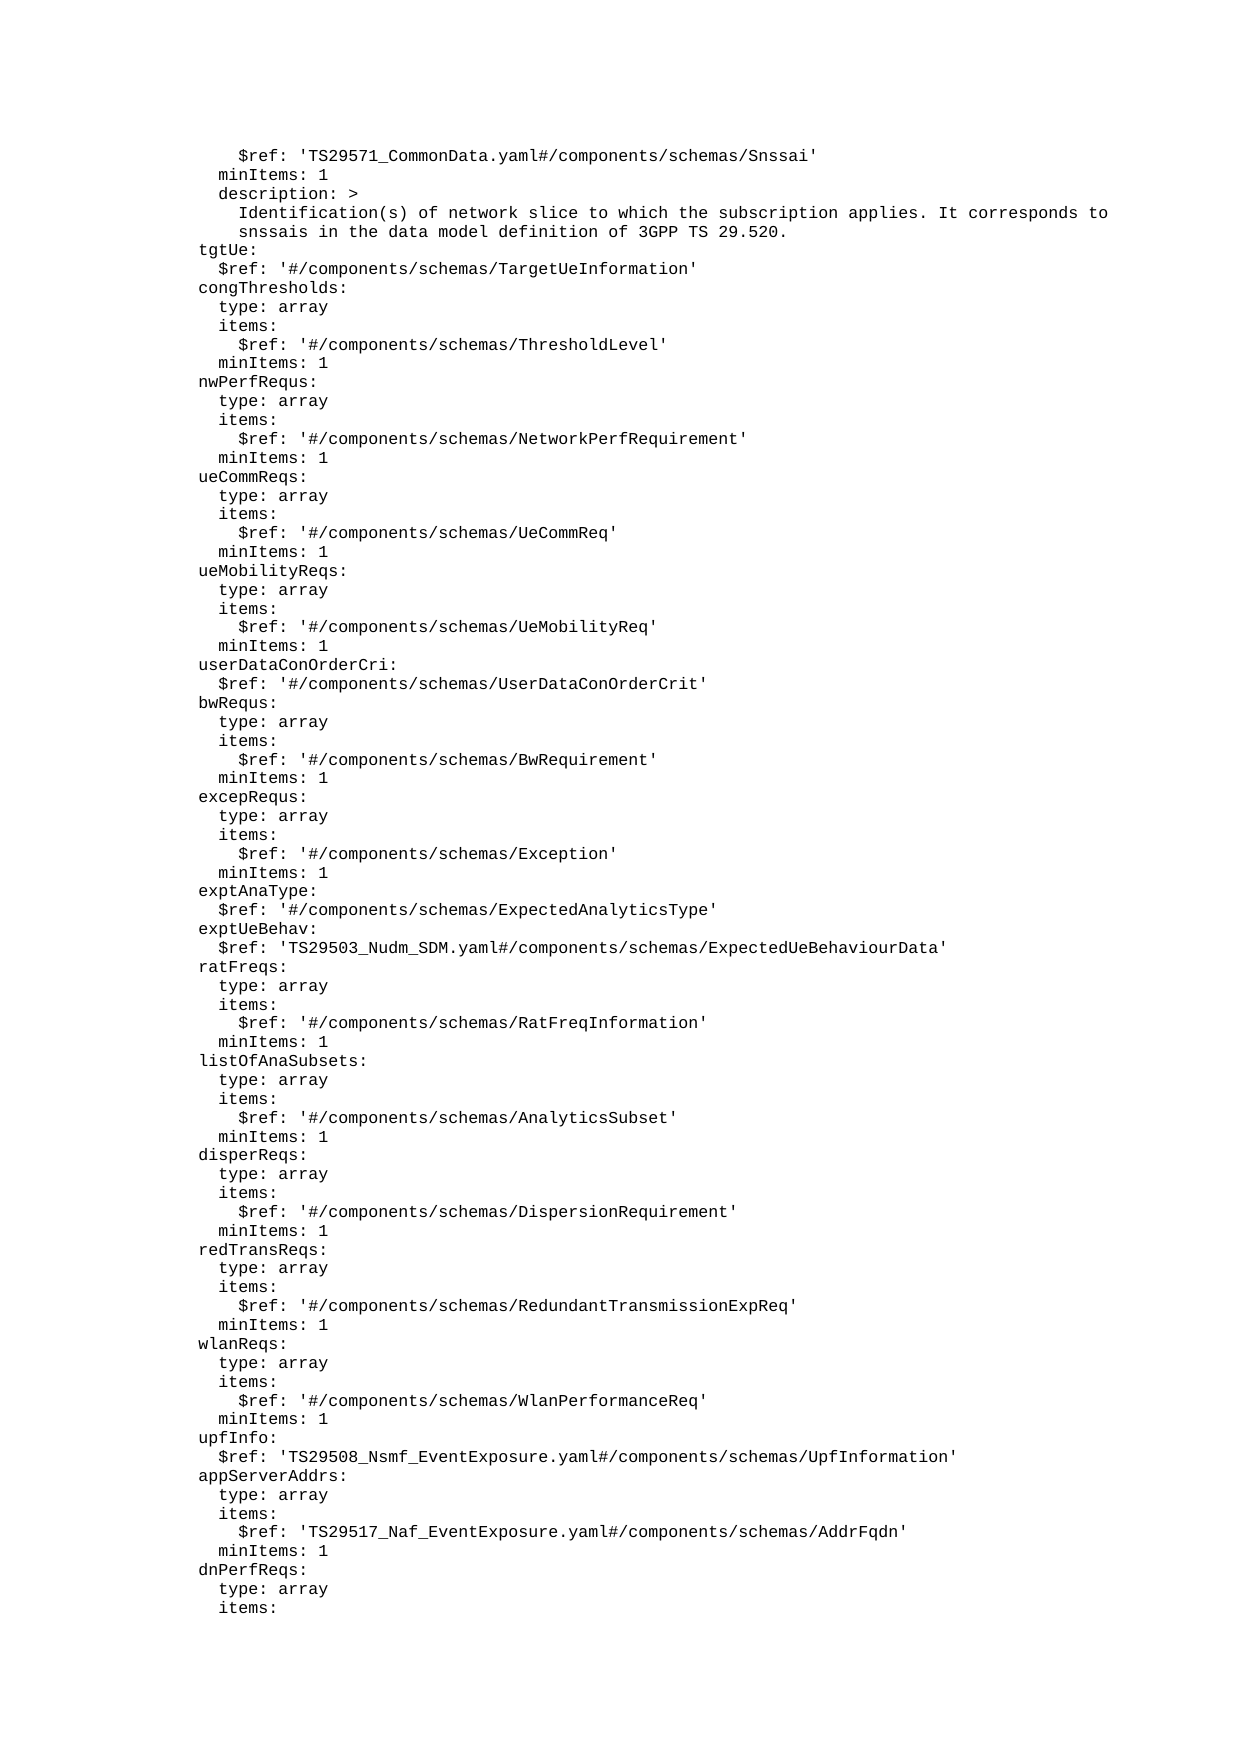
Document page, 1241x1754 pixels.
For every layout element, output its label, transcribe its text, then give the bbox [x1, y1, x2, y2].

text items: [118, 996, 1122, 1015]
text minItems: 1 [118, 1222, 1122, 1241]
text ueMobilityReqs: [118, 562, 1122, 581]
text minItems: 1 [118, 449, 1122, 468]
text items: [118, 1373, 1122, 1392]
text $ref: '#/components/schemas/UeMobilityReq' [118, 619, 1122, 638]
text minItems: 1 [118, 355, 1122, 374]
text $ref: 'TS29517_Naf_EventExposure.yaml#/components/schemas/AddrFqdn' [118, 1524, 1122, 1543]
text type: array [118, 581, 1122, 600]
text description: > [118, 185, 1122, 204]
text appServerAddrs: [118, 1467, 1122, 1486]
text snssais in the data model definition of 3GPP TS 29.520. [118, 223, 1122, 242]
text minItems: 1 [118, 167, 1122, 185]
text minItems: 1 [118, 770, 1122, 789]
text disperReqs: [118, 1147, 1122, 1166]
text minItems: 1 [118, 544, 1122, 562]
text exptAnaType: [118, 883, 1122, 902]
text $ref: '#/components/schemas/DispersionRequirement' [118, 1203, 1122, 1222]
text type: array [118, 1354, 1122, 1373]
text $ref: '#/components/schemas/NetworkPerfRequirement' [118, 431, 1122, 449]
text $ref: '#/components/schemas/RedundantTransmissionExpReq' [118, 1298, 1122, 1317]
text type: array [118, 1260, 1122, 1279]
text $ref: '#/components/schemas/WlanPerformanceReq' [118, 1392, 1122, 1411]
text $ref: '#/components/schemas/UeCommReq' [118, 525, 1122, 544]
text items: [118, 600, 1122, 619]
text minItems: 1 [118, 1034, 1122, 1053]
text $ref: 'TS29503_Nudm_SDM.yaml#/components/schemas/ExpectedUeBehaviourData' [118, 939, 1122, 958]
text minItems: 1 [118, 1411, 1122, 1430]
text minItems: 1 [118, 1543, 1122, 1562]
text type: array [118, 1072, 1122, 1090]
text $ref: '#/components/schemas/RatFreqInformation' [118, 1015, 1122, 1034]
text bwRequs: [118, 694, 1122, 713]
text $ref: '#/components/schemas/TargetUeInformation' [118, 261, 1122, 280]
text $ref: '#/components/schemas/UserDataConOrderCrit' [118, 676, 1122, 694]
text items: [118, 1505, 1122, 1524]
text nwPerfRequs: [118, 374, 1122, 393]
text userDataConOrderCri: [118, 657, 1122, 676]
text items: [118, 732, 1122, 751]
text $ref: '#/components/schemas/AnalyticsSubset' [118, 1109, 1122, 1128]
text Identification(s) of network slice to which the subscription applies. It corresponds to [118, 204, 1122, 223]
text excepRequs: [118, 789, 1122, 808]
text dnPerfReqs: [118, 1562, 1122, 1581]
text items: [118, 826, 1122, 845]
text $ref: 'TS29571_CommonData.yaml#/components/schemas/Snssai' [118, 148, 1122, 167]
text type: array [118, 713, 1122, 732]
text tgtUe: [118, 242, 1122, 261]
text minItems: 1 [118, 1317, 1122, 1336]
text items: [118, 317, 1122, 336]
text items: [118, 412, 1122, 431]
text upfInfo: [118, 1430, 1122, 1449]
text exptUeBehav: [118, 921, 1122, 939]
text type: array [118, 977, 1122, 996]
text $ref: '#/components/schemas/Exception' [118, 845, 1122, 864]
text type: array [118, 1581, 1122, 1599]
text minItems: 1 [118, 1128, 1122, 1147]
text type: array [118, 1486, 1122, 1505]
text $ref: '#/components/schemas/BwRequirement' [118, 751, 1122, 770]
text items: [118, 506, 1122, 525]
text wlanReqs: [118, 1336, 1122, 1354]
text minItems: 1 [118, 638, 1122, 657]
text $ref: 'TS29508_Nsmf_EventExposure.yaml#/components/schemas/UpfInformation' [118, 1449, 1122, 1467]
text redTransReqs: [118, 1241, 1122, 1260]
text type: array [118, 393, 1122, 412]
text type: array [118, 1166, 1122, 1185]
text items: [118, 1185, 1122, 1203]
text ueCommReqs: [118, 468, 1122, 487]
text type: array [118, 487, 1122, 506]
text congThresholds: [118, 280, 1122, 298]
text $ref: '#/components/schemas/ThresholdLevel' [118, 336, 1122, 355]
text $ref: '#/components/schemas/ExpectedAnalyticsType' [118, 902, 1122, 921]
text type: array [118, 298, 1122, 317]
text items: [118, 1279, 1122, 1298]
text ratFreqs: [118, 958, 1122, 977]
text items: [118, 1090, 1122, 1109]
text minItems: 1 [118, 864, 1122, 883]
text items: [118, 1599, 1122, 1618]
text listOfAnaSubsets: [118, 1053, 1122, 1072]
text type: array [118, 808, 1122, 826]
